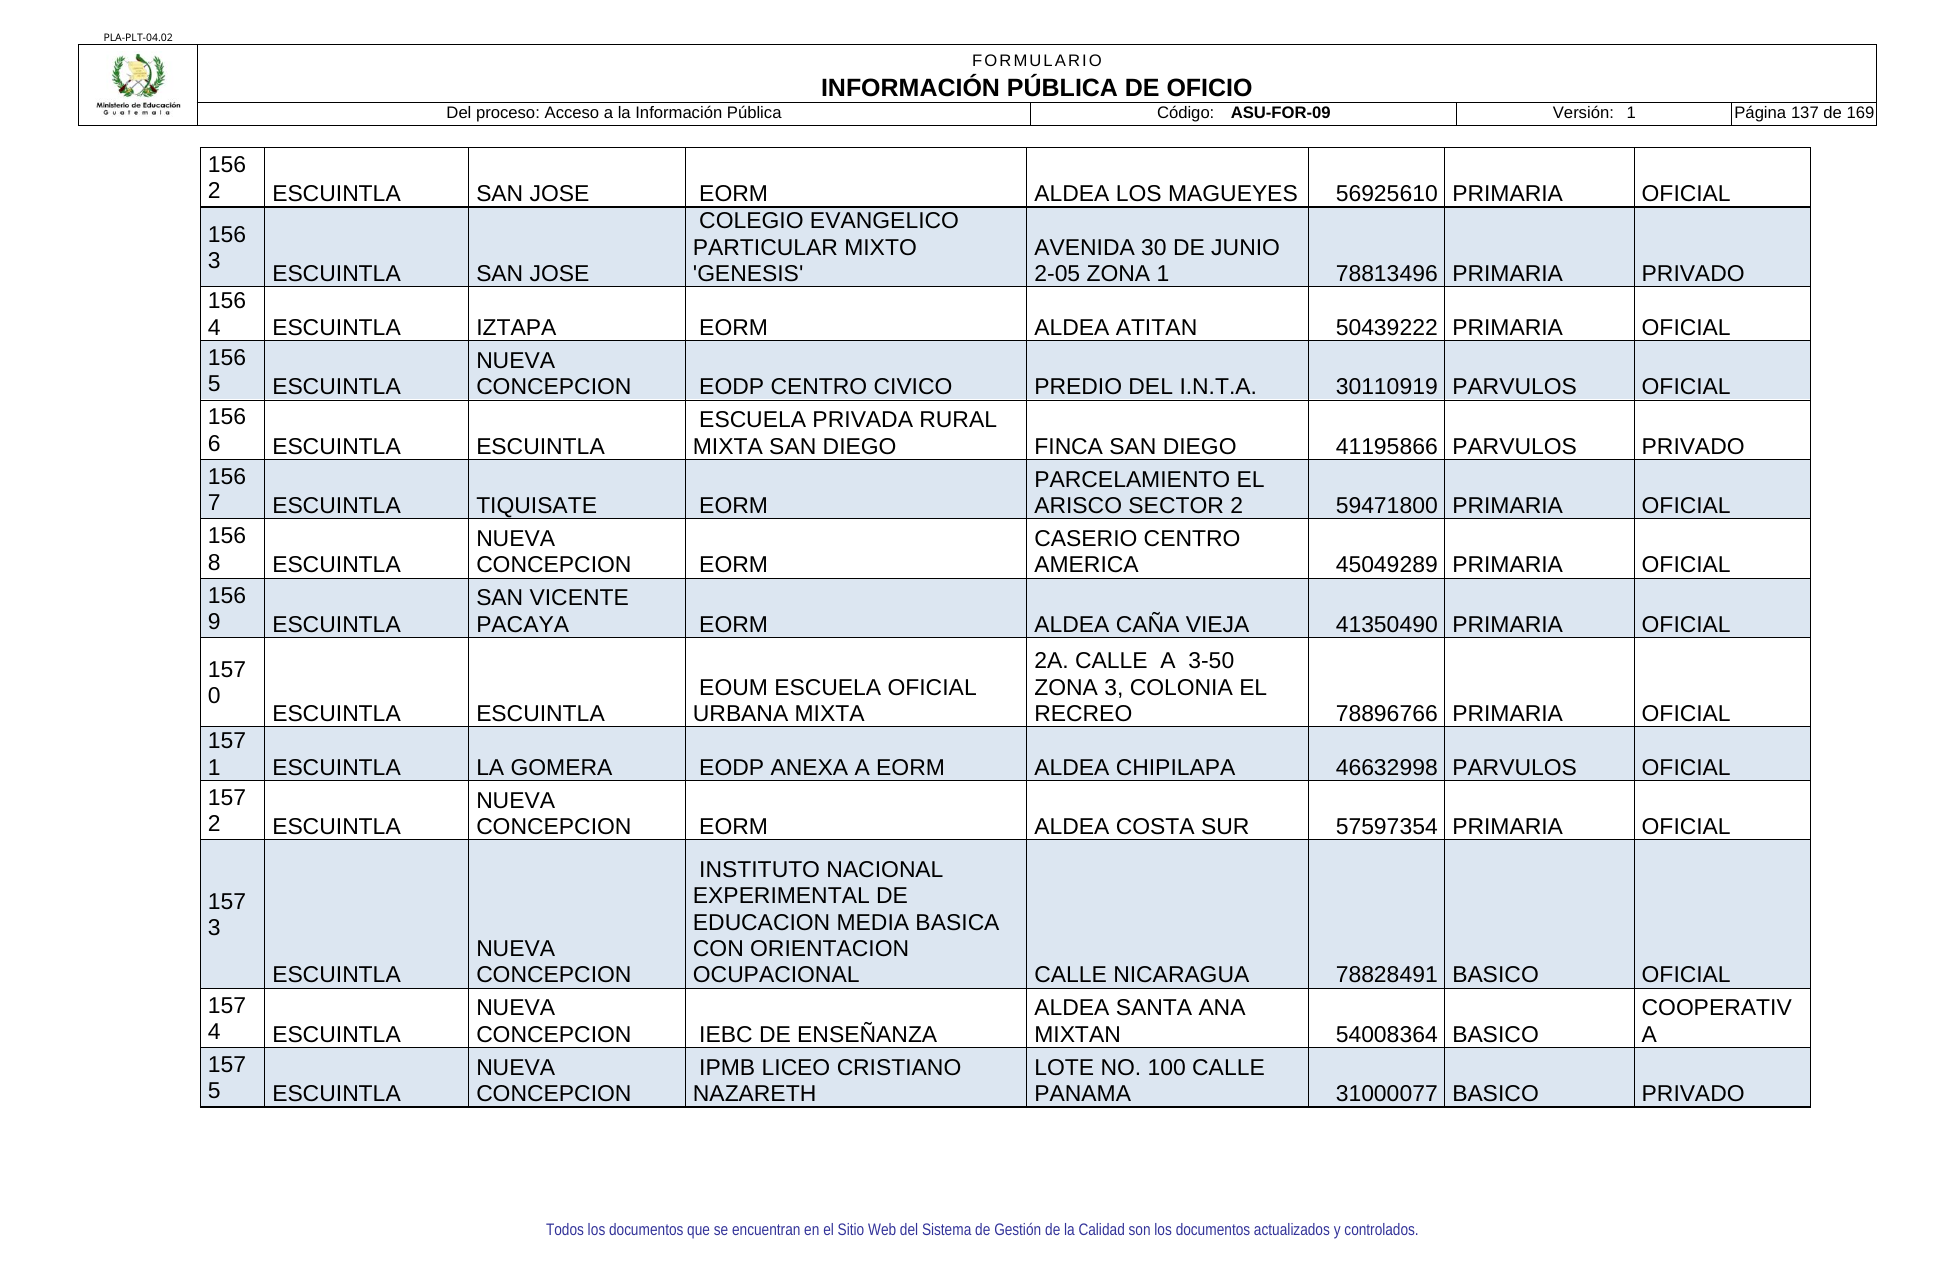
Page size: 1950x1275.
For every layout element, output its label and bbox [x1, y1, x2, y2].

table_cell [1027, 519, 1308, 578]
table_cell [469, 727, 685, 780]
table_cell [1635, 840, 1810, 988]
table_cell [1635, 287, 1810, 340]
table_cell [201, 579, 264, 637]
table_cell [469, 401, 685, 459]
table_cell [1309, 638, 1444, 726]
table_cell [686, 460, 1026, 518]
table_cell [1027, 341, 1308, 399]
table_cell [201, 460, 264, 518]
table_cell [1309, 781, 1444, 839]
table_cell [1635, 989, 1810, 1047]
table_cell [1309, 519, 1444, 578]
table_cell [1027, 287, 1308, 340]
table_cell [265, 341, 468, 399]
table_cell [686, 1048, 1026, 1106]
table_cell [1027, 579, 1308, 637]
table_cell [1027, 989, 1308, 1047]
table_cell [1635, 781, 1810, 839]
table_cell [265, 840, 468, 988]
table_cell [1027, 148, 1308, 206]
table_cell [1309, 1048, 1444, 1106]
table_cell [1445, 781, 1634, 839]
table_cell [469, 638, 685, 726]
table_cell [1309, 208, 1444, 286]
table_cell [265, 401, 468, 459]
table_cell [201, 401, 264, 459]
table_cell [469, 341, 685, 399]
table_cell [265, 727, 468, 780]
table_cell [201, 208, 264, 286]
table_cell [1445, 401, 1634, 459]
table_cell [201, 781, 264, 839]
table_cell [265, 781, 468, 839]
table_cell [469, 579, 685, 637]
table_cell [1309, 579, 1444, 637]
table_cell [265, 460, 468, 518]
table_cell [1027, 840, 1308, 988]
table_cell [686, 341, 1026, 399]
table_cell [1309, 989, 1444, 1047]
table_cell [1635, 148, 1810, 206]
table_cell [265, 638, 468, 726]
picture [95, 51, 181, 117]
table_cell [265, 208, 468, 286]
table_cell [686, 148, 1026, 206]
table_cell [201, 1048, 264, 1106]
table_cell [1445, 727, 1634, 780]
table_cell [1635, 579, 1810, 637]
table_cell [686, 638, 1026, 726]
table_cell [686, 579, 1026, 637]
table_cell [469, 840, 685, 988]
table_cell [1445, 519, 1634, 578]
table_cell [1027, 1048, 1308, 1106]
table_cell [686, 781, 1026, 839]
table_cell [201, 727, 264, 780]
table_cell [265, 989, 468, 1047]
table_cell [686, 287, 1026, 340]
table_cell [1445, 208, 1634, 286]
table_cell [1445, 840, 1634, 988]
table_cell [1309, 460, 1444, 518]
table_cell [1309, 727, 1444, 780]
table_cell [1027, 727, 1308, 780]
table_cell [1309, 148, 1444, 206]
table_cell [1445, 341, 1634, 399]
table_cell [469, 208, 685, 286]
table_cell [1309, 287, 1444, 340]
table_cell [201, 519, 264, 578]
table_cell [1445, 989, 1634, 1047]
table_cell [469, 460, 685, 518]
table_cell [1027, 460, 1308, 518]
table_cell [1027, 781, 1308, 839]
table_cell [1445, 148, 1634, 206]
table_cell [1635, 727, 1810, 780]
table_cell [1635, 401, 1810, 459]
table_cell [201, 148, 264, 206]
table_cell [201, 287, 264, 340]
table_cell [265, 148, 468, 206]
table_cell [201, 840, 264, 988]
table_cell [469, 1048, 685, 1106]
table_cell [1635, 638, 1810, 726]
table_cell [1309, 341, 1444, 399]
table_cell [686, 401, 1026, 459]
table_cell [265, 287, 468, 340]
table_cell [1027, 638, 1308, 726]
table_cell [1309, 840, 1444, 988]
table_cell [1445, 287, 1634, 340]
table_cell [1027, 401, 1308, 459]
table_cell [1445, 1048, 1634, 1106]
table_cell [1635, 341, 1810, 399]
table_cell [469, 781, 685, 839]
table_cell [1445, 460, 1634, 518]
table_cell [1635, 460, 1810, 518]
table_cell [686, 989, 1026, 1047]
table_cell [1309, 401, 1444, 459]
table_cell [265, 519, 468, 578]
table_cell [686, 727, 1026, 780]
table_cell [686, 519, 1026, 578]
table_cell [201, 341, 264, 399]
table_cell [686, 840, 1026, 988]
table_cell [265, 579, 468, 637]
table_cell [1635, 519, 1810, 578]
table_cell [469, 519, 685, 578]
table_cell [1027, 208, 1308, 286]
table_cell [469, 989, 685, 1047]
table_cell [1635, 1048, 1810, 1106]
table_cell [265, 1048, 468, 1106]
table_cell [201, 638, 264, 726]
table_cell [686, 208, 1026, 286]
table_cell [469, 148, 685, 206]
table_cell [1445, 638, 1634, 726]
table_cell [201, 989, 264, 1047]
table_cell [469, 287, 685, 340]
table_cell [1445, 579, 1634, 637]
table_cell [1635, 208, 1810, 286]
